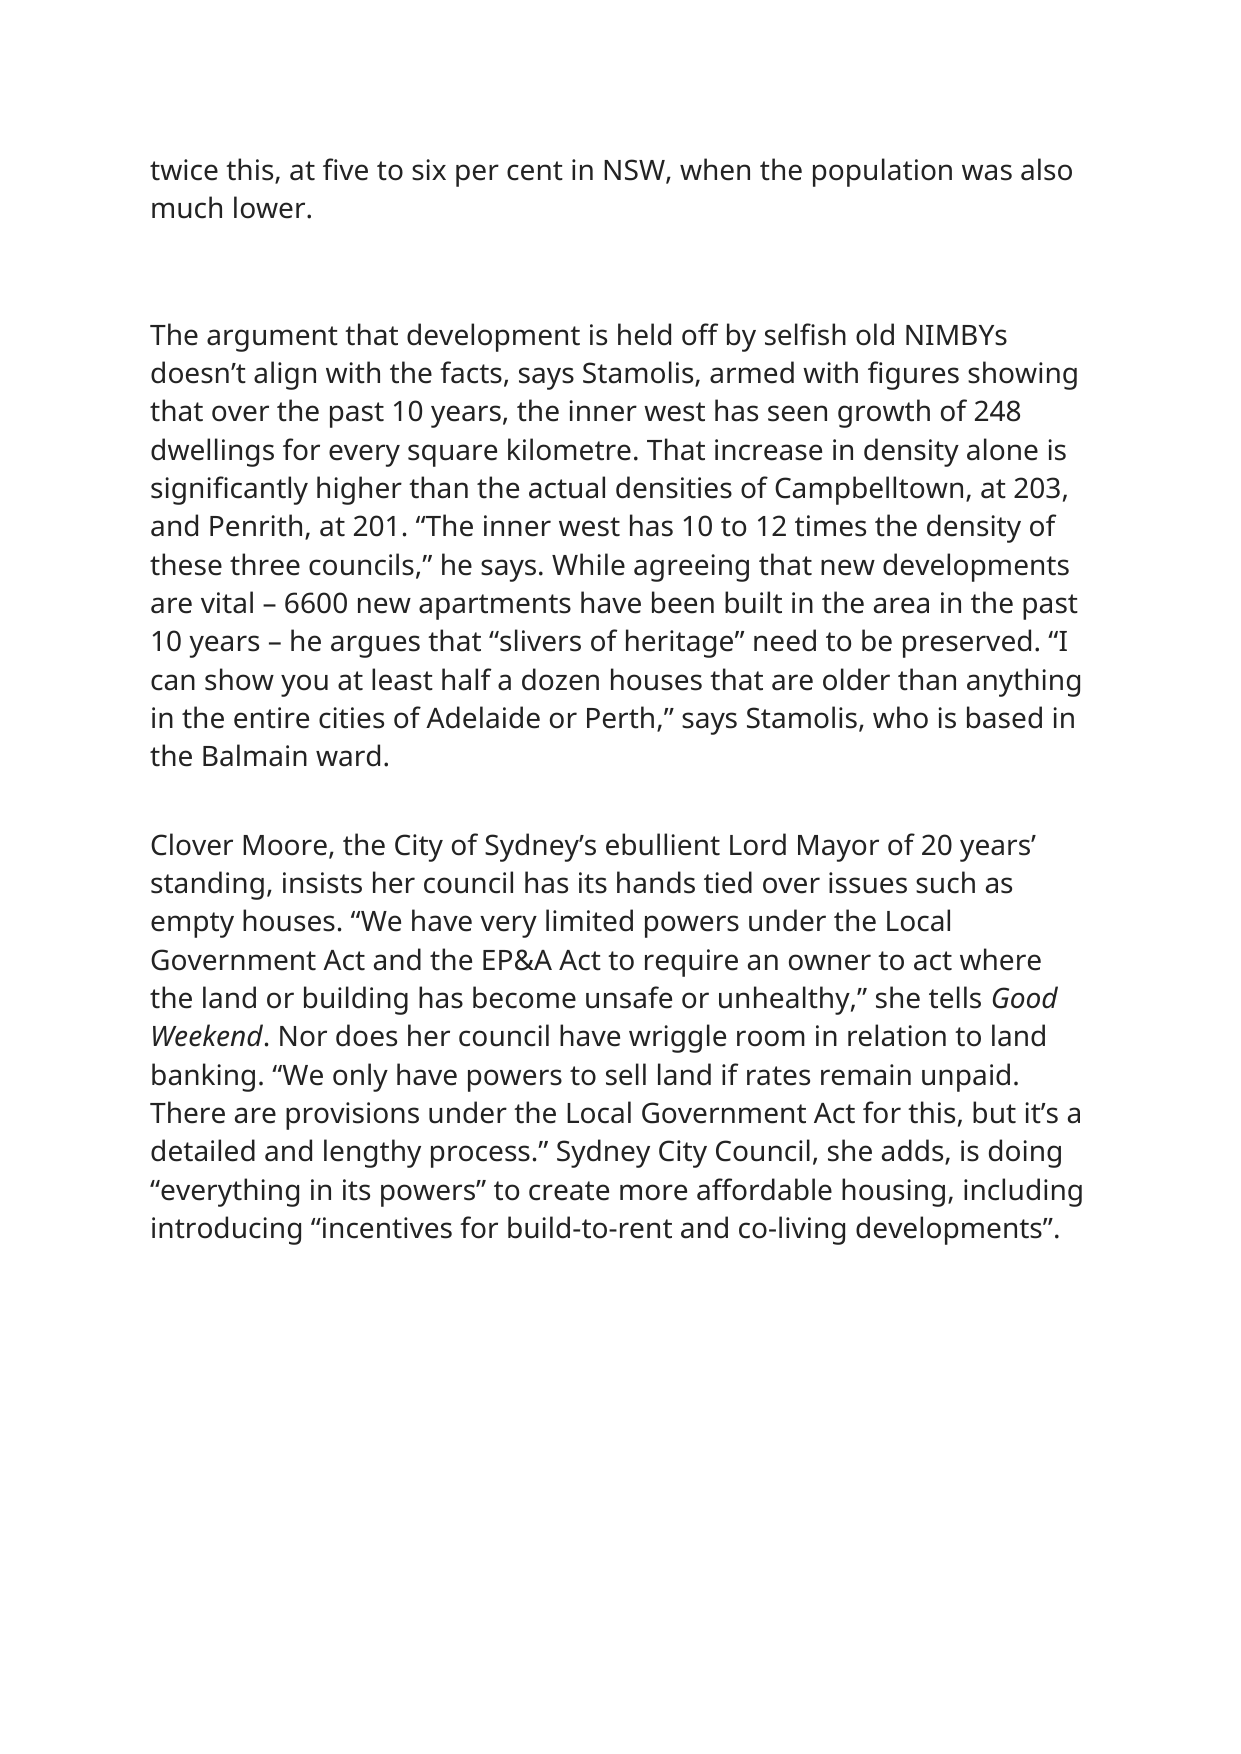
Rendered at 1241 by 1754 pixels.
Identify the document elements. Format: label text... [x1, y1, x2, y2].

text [150, 150, 1090, 227]
text Clover Moore, the City of Sydney’s ebullient Lord Mayor of 20 years’ standing, insists her council has its hands tied over issues such as empty houses. “We have very limited powers under the Local Government Act and the EP&A Act to require an owner to act where the land or building has become unsafe or unhealthy,” she tells Good Weekend. Nor does her council have wriggle room in relation to land banking. “We only have powers to sell land if rates remain unpaid. There are provisions under the Local Government Act for this, but it’s a detailed and lengthy process.” Sydney City Council, she adds, is doing “everything in its powers” to create more affordable housing, including introducing “incentives for build-to-rent and co-living developments”. [150, 825, 1090, 1247]
text The argument that development is held off by selfish old NIMBYs doesn’t align with the facts, says Stamolis, armed with figures showing that over the past 10 years, the inner west has seen growth of 248 dwellings for every square kilometre. That increase in density alone is significantly higher than the actual densities of Campbelltown, at 203, and Penrith, at 201. “The inner west has 10 to 12 times the density of these three councils,” he says. While agreeing that new developments are vital – 6600 new apartments have been built in the area in the past 10 years – he argues that “slivers of heritage” need to be preserved. “I can show you at least half a dozen houses that are older than anything in the entire cities of Adelaide or Perth,” says Stamolis, who is based in the Balmain ward. [150, 315, 1090, 775]
